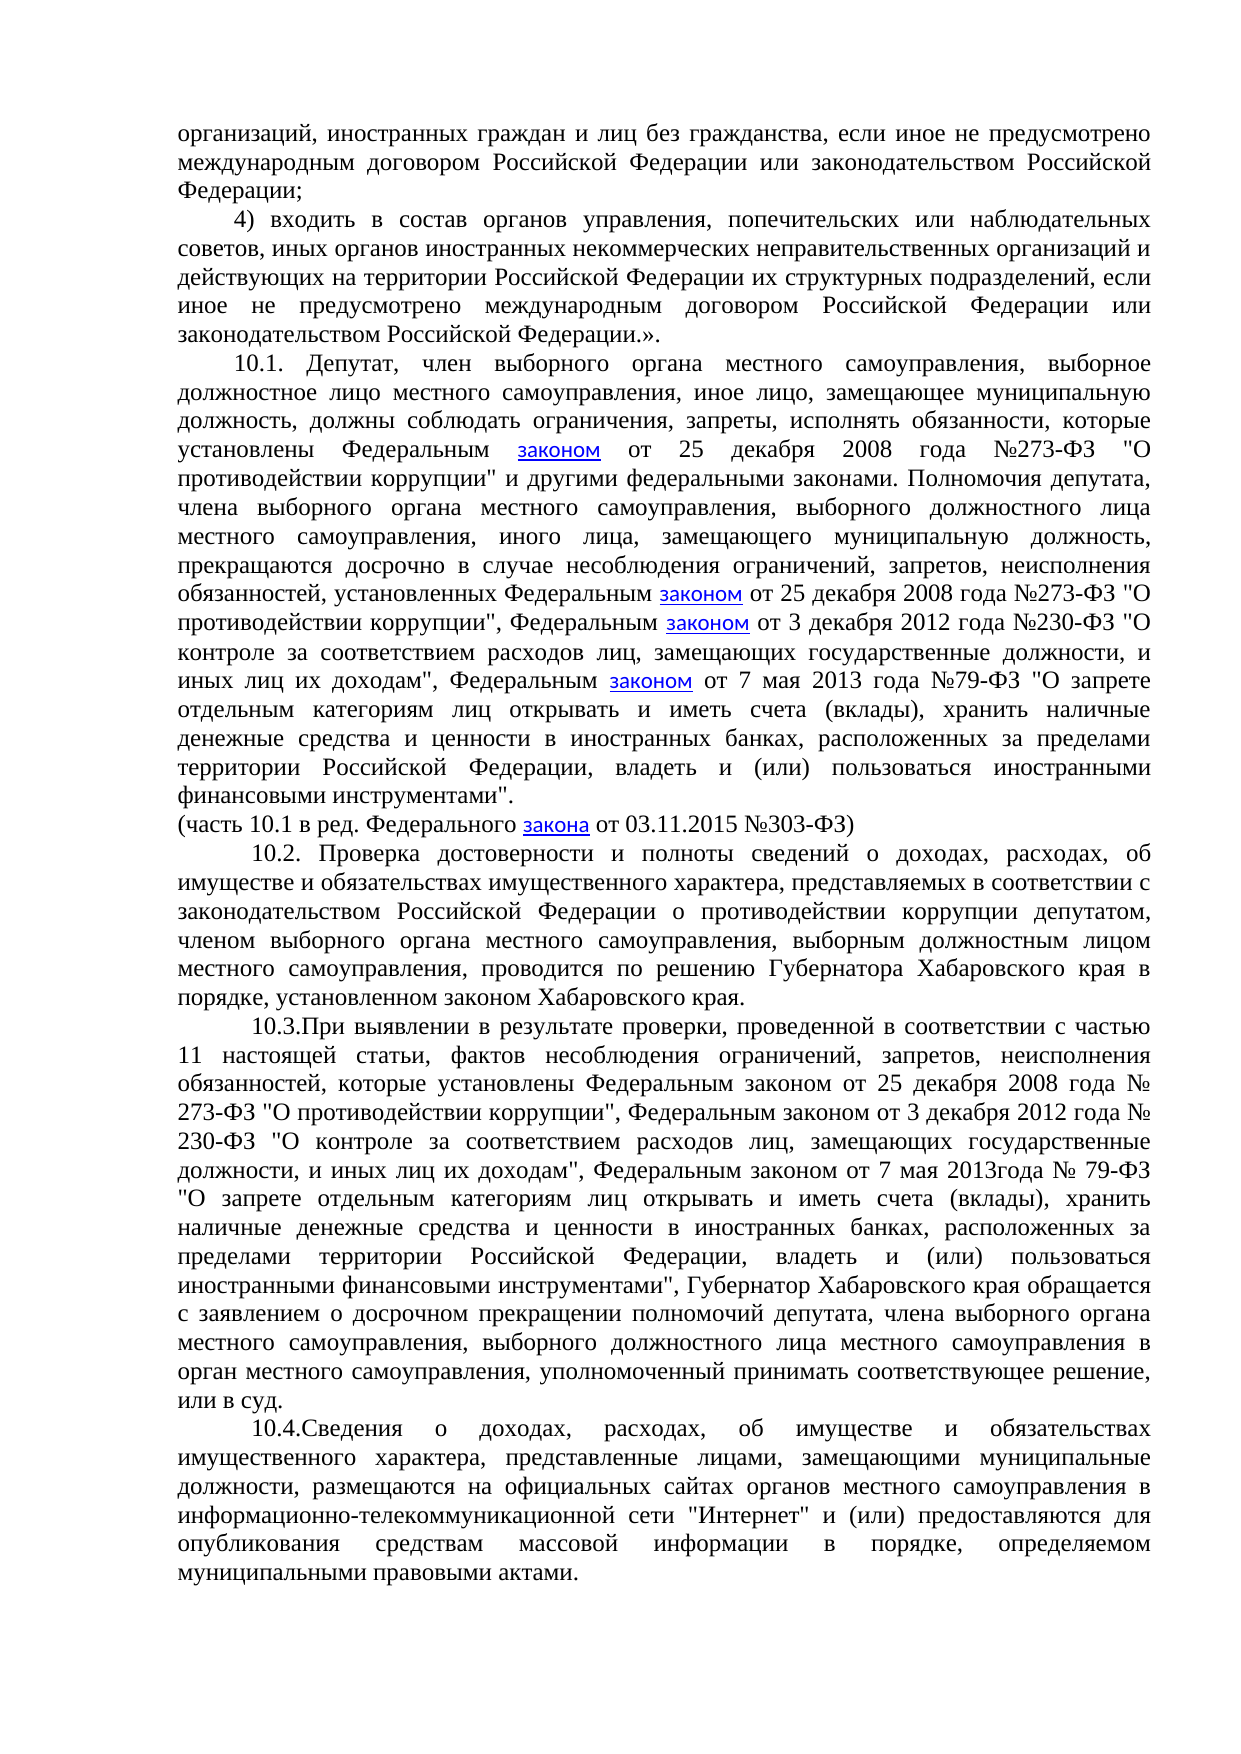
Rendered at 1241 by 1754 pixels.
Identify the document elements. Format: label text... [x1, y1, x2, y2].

text (часть 10.1 в ред. Федерального закона от 03.11.2015 №303-ФЗ) [177, 809, 1152, 838]
text 10.2. Проверка достоверности и полноты сведений о доходах, расходах, об имуществе и обязательствах имущественного характера, представляемых в соответствии с законодательством Российской Федерации о противодействии коррупции депутатом, членом выборного органа местного самоуправления, выборным должностным лицом местного самоуправления, проводится по решению Губернатора Хабаровского края в порядке, установленном законом Хабаровского края. [177, 838, 1152, 1011]
text 10.3.При выявлении в результате проверки, проведенной в соответствии с частью 11 настоящей статьи, фактов несоблюдения ограничений, запретов, неисполнения обязанностей, которые установлены Федеральным законом от 25 декабря 2008 года № 273-ФЗ "О противодействии коррупции", Федеральным законом от 3 декабря 2012 года № 230-ФЗ "О контроле за соответствием расходов лиц, замещающих государственные должности, и иных лиц их доходам", Федеральным законом от 7 мая 2013года № 79-ФЗ "О запрете отдельным категориям лиц открывать и иметь счета (вклады), хранить наличные денежные средства и ценности в иностранных банках, расположенных за пределами территории Российской Федерации, владеть и (или) пользоваться иностранными финансовыми инструментами", Губернатор Хабаровского края обращается с заявлением о досрочном прекращении полномочий депутата, члена выборного органа местного самоуправления, выборного должностного лица местного самоуправления в орган местного самоуправления, уполномоченный принимать соответствующее решение, или в суд. [177, 1011, 1152, 1413]
text 10.1. Депутат, член выборного органа местного самоуправления, выборное должностное лицо местного самоуправления, иное лицо, замещающее муниципальную должность, должны соблюдать ограничения, запреты, исполнять обязанности, которые установлены Федеральным законом от 25 декабря 2008 года №273-ФЗ "О противодействии коррупции" и другими федеральными законами. Полномочия депутата, члена выборного органа местного самоуправления, выборного должностного лица местного самоуправления, иного лица, замещающего муниципальную должность, прекращаются досрочно в случае несоблюдения ограничений, запретов, неисполнения обязанностей, установленных Федеральным законом от 25 декабря 2008 года №273-ФЗ "О противодействии коррупции", Федеральным законом от 3 декабря 2012 года №230-ФЗ "О контроле за соответствием расходов лиц, замещающих государственные должности, и иных лиц их доходам", Федеральным законом от 7 мая 2013 года №79-ФЗ "О запрете отдельным категориям лиц открывать и иметь счета (вклады), хранить наличные денежные средства и ценности в иностранных банках, расположенных за пределами территории Российской Федерации, владеть и (или) пользоваться иностранными финансовыми инструментами". [177, 348, 1152, 809]
text 4) входить в состав органов управления, попечительских или наблюдательных советов, иных органов иностранных некоммерческих неправительственных организаций и действующих на территории Российской Федерации их структурных подразделений, если иное не предусмотрено международным договором Российской Федерации или законодательством Российской Федерации.». [177, 204, 1152, 348]
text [177, 118, 1152, 204]
text 10.4.Сведения о доходах, расходах, об имуществе и обязательствах имущественного характера, представленные лицами, замещающими муниципальные должности, размещаются на официальных сайтах органов местного самоуправления в информационно-телекоммуникационной сети "Интернет" и (или) предоставляются для опубликования средствам массовой информации в порядке, определяемом муниципальными правовыми актами. [177, 1413, 1152, 1586]
